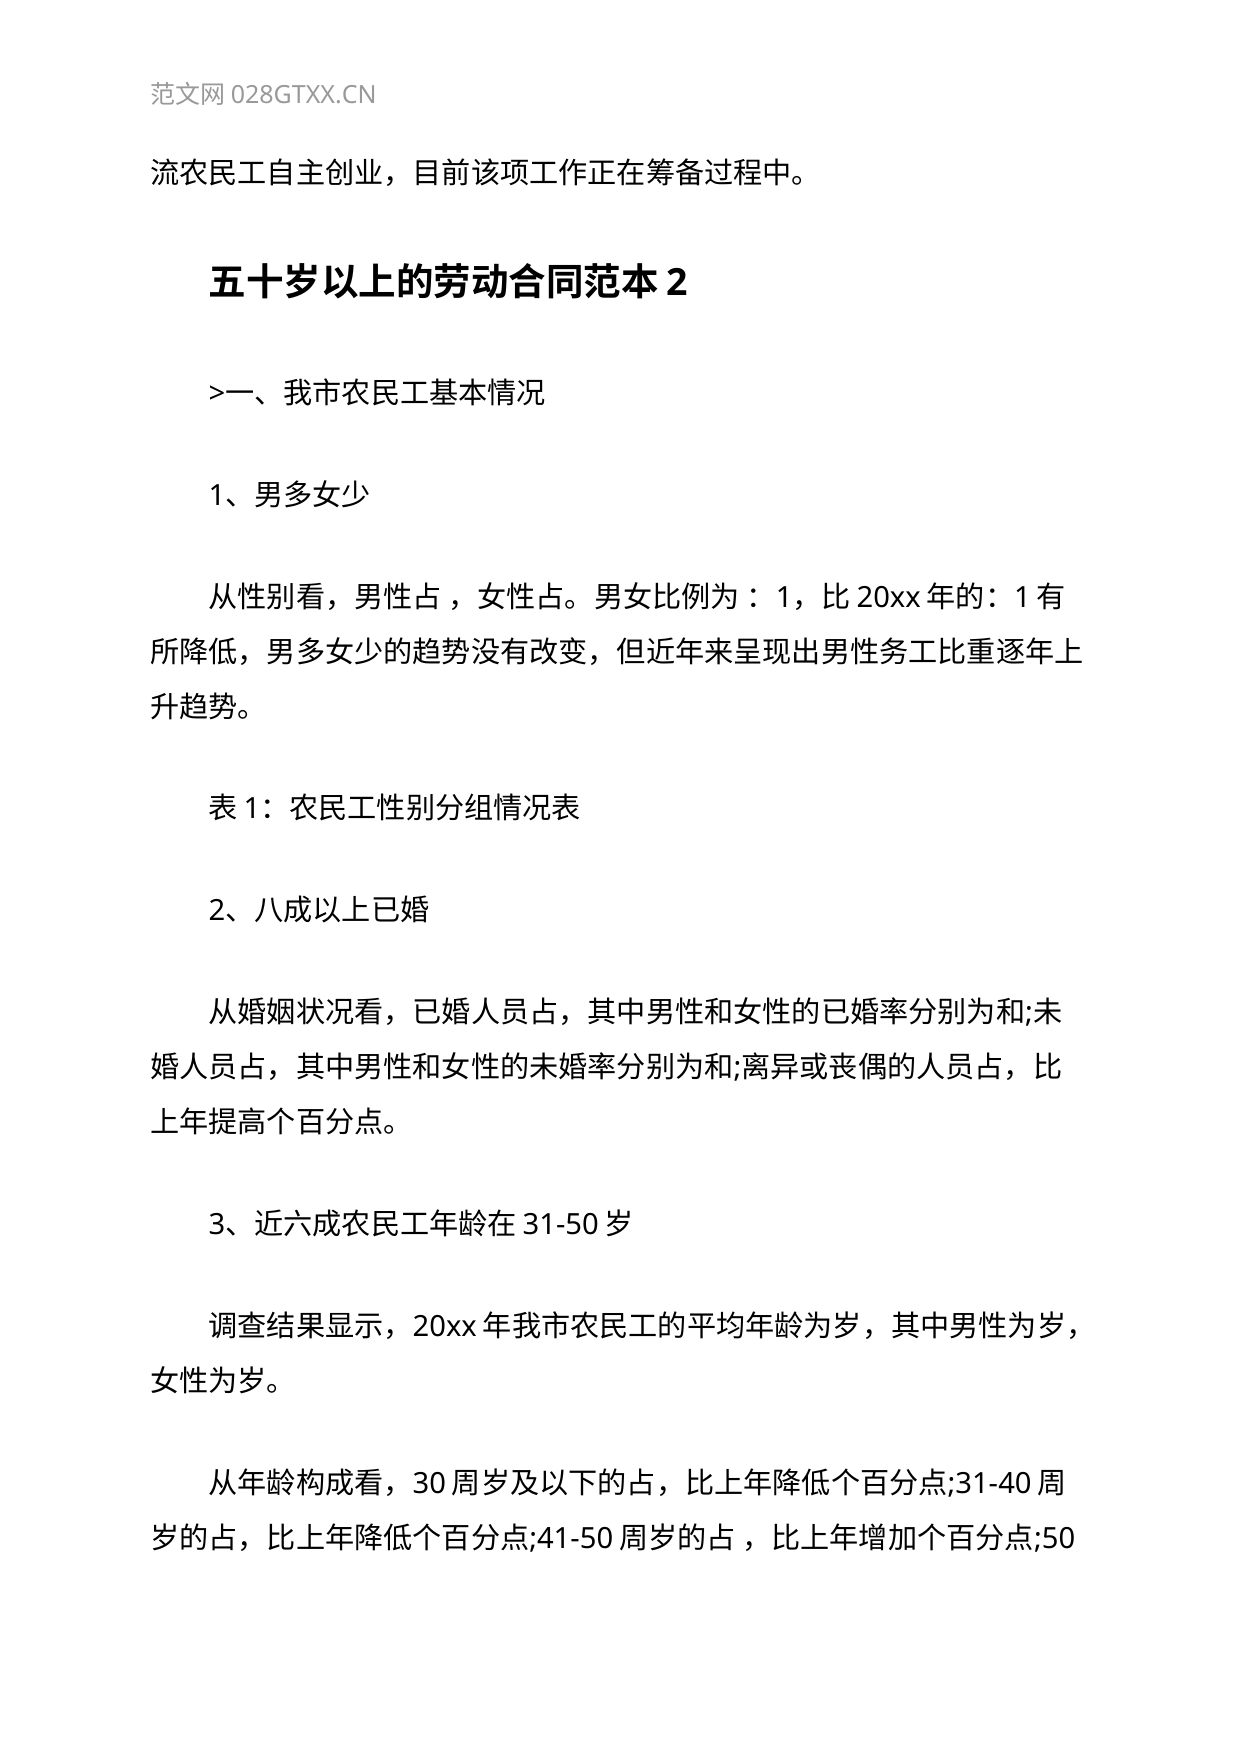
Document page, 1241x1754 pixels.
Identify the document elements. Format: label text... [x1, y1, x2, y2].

text 从性别看，男性占 ，女性占。男女比例为 ：1，比20xx年的：1有所降低，男多女少的趋势没有改变，但近年来呈现出男性务工比重逐年上升趋势。 [150, 573, 1090, 726]
text 1、男多女少 [150, 471, 1090, 514]
text 2、八成以上已婚 [150, 887, 1090, 929]
text 五十岁以上的劳动合同范本2 [150, 252, 1090, 306]
text 表1：农民工性别分组情况表 [150, 785, 1090, 827]
text 3、近六成农民工年龄在31-50岁 [150, 1201, 1090, 1243]
text 调查结果显示，20xx年我市农民工的平均年龄为岁，其中男性为岁，女性为岁。 [150, 1303, 1090, 1400]
text 从婚姻状况看，已婚人员占，其中男性和女性的已婚率分别为和;未婚人员占，其中男性和女性的未婚率分别为和;离异或丧偶的人员占，比上年提高个百分点。 [150, 989, 1090, 1141]
text >一、我市农民工基本情况 [150, 369, 1090, 412]
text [150, 150, 1090, 192]
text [150, 1459, 1090, 1557]
